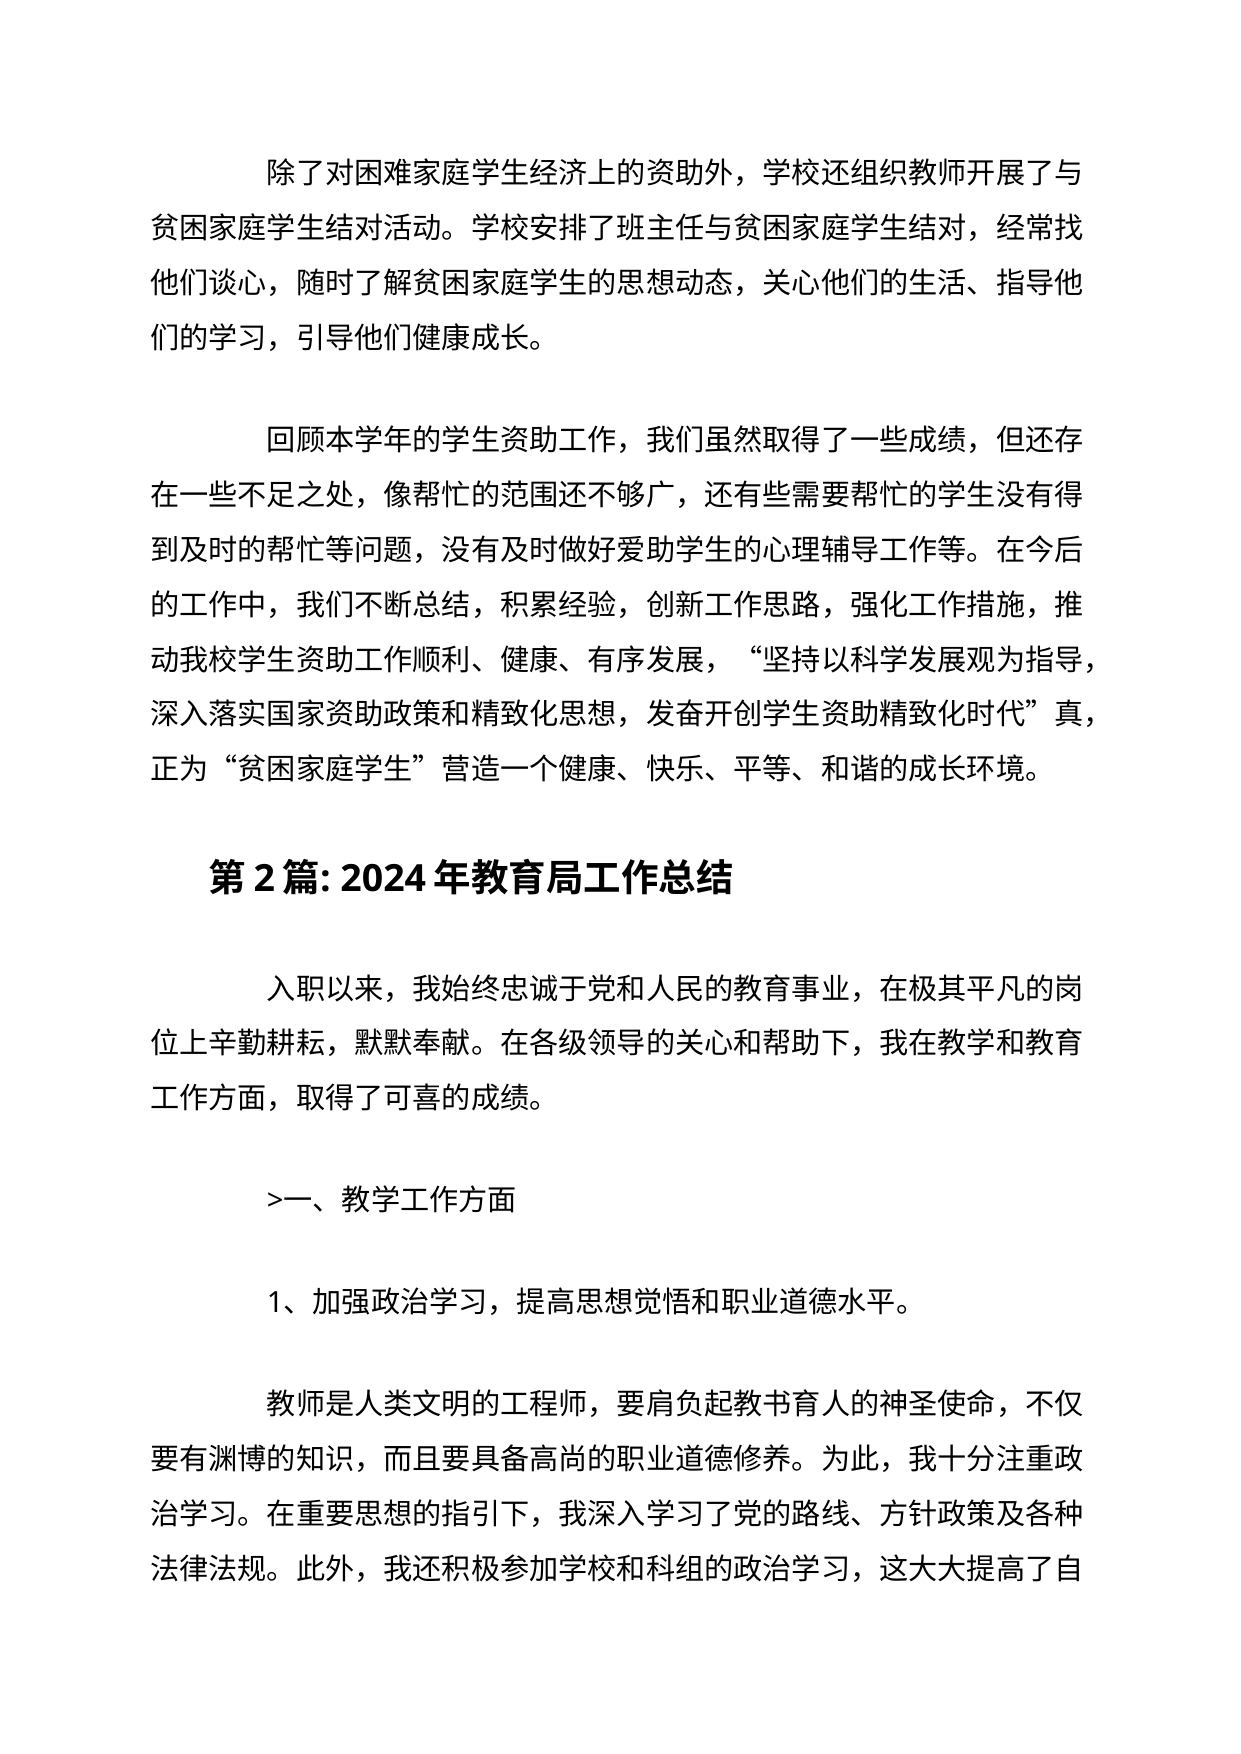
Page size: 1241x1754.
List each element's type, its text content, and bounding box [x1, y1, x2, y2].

text 入职以来，我始终忠诚于党和人民的教育事业，在极其平凡的岗位上辛勤耕耘，默默奉献。在各级领导的关心和帮助下，我在教学和教育工作方面，取得了可喜的成绩。 [150, 965, 1090, 1117]
text 除了对困难家庭学生经济上的资助外，学校还组织教师开展了与贫困家庭学生结对活动。学校安排了班主任与贫困家庭学生结对，经常找他们谈心，随时了解贫困家庭学生的思想动态，关心他们的生活、指导他们的学习，引导他们健康成长。 [150, 150, 1090, 357]
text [150, 1381, 1090, 1588]
text 第2篇: 2024年教育局工作总结 [150, 848, 1090, 902]
text 回顾本学年的学生资助工作，我们虽然取得了一些成绩，但还存在一些不足之处，像帮忙的范围还不够广，还有些需要帮忙的学生没有得到及时的帮忙等问题，没有及时做好爱助学生的心理辅导工作等。在今后的工作中，我们不断总结，积累经验，创新工作思路，强化工作措施，推动我校学生资助工作顺利、健康、有序发展，“坚持以科学发展观为指导，深入落实国家资助政策和精致化思想，发奋开创学生资助精致化时代”真，正为“贫困家庭学生”营造一个健康、快乐、平等、和谐的成长环境。 [150, 416, 1090, 788]
text >一、教学工作方面 [150, 1177, 1090, 1219]
text 1、加强政治学习，提高思想觉悟和职业道德水平。 [150, 1279, 1090, 1321]
